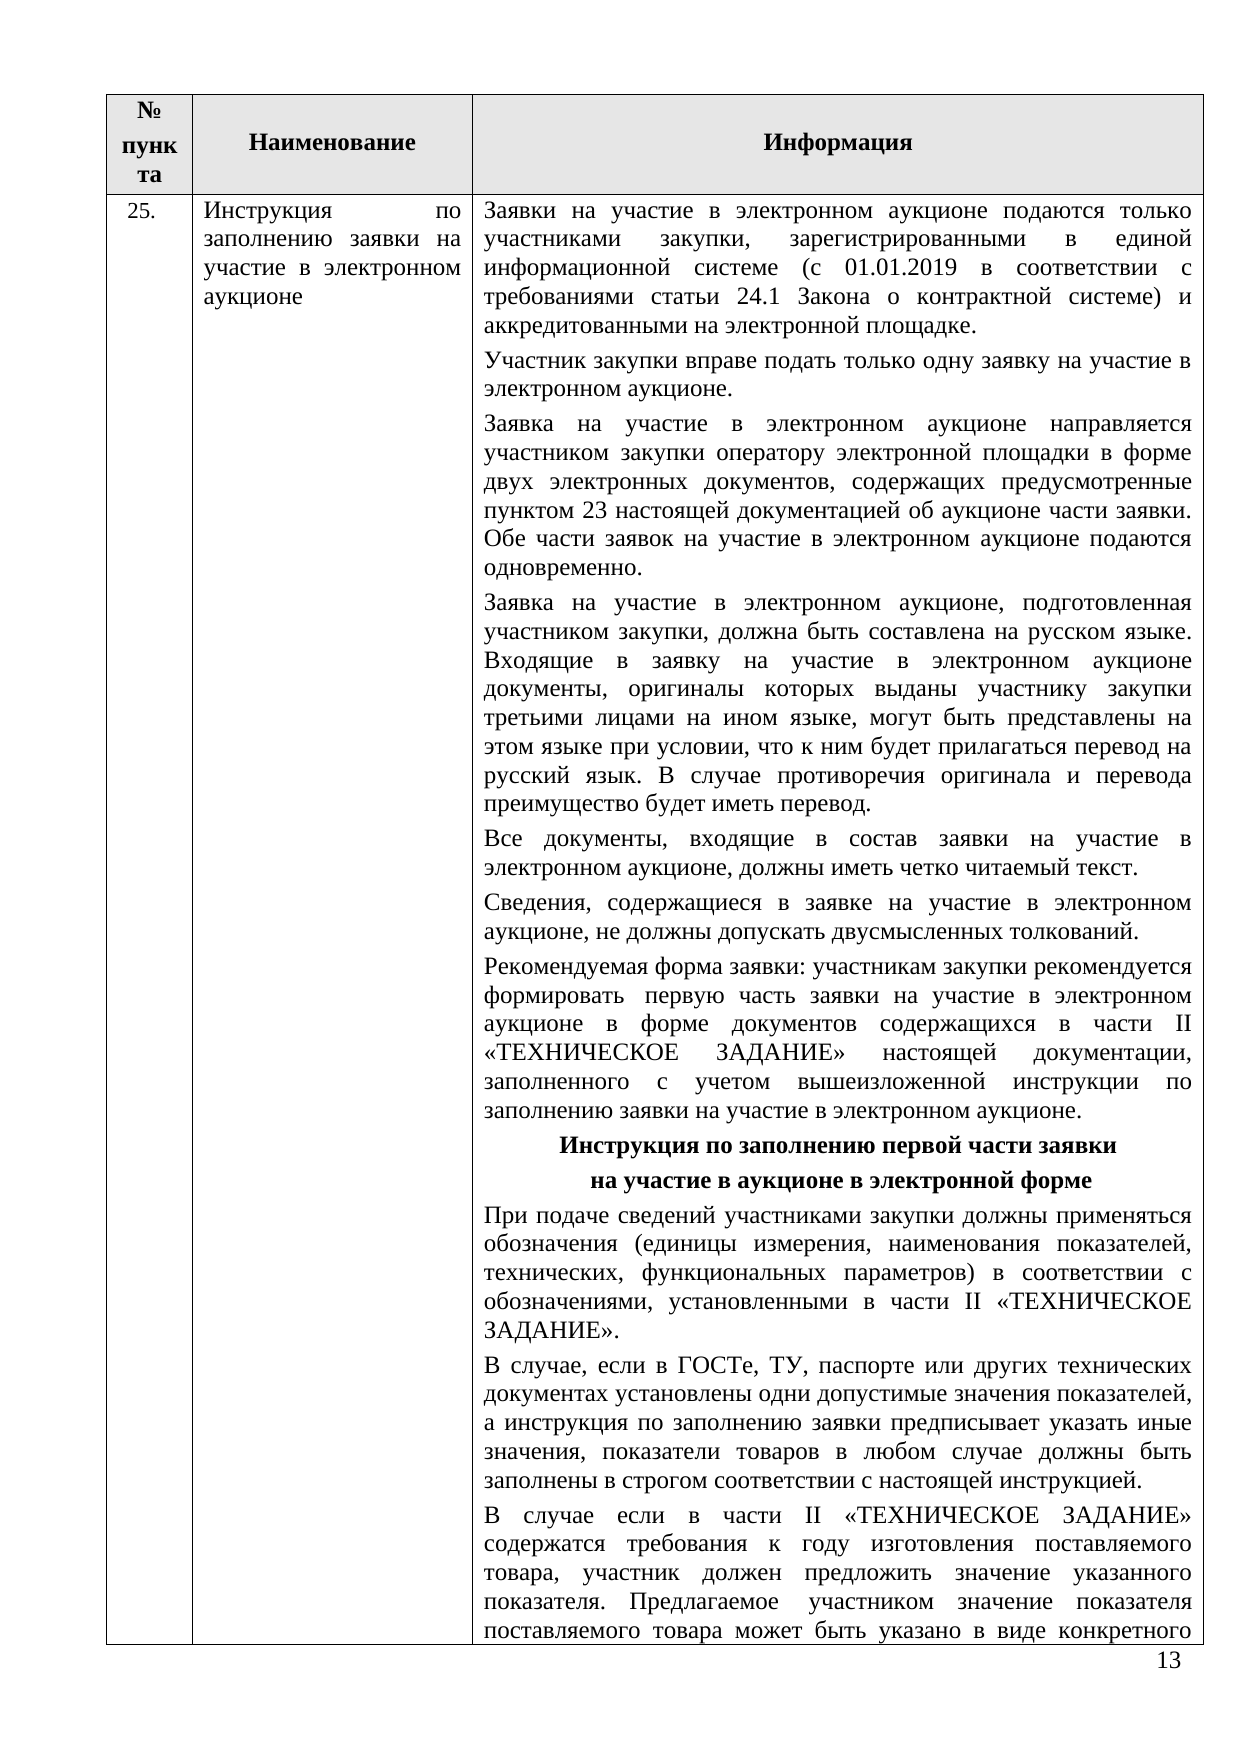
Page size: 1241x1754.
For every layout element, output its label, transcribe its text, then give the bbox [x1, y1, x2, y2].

table_header Наименование [193, 95, 472, 194]
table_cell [193, 195, 472, 1643]
table_cell [107, 195, 192, 1643]
table_header Информация [473, 95, 1203, 194]
table_header № пункта [107, 95, 192, 194]
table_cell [473, 195, 1203, 1643]
